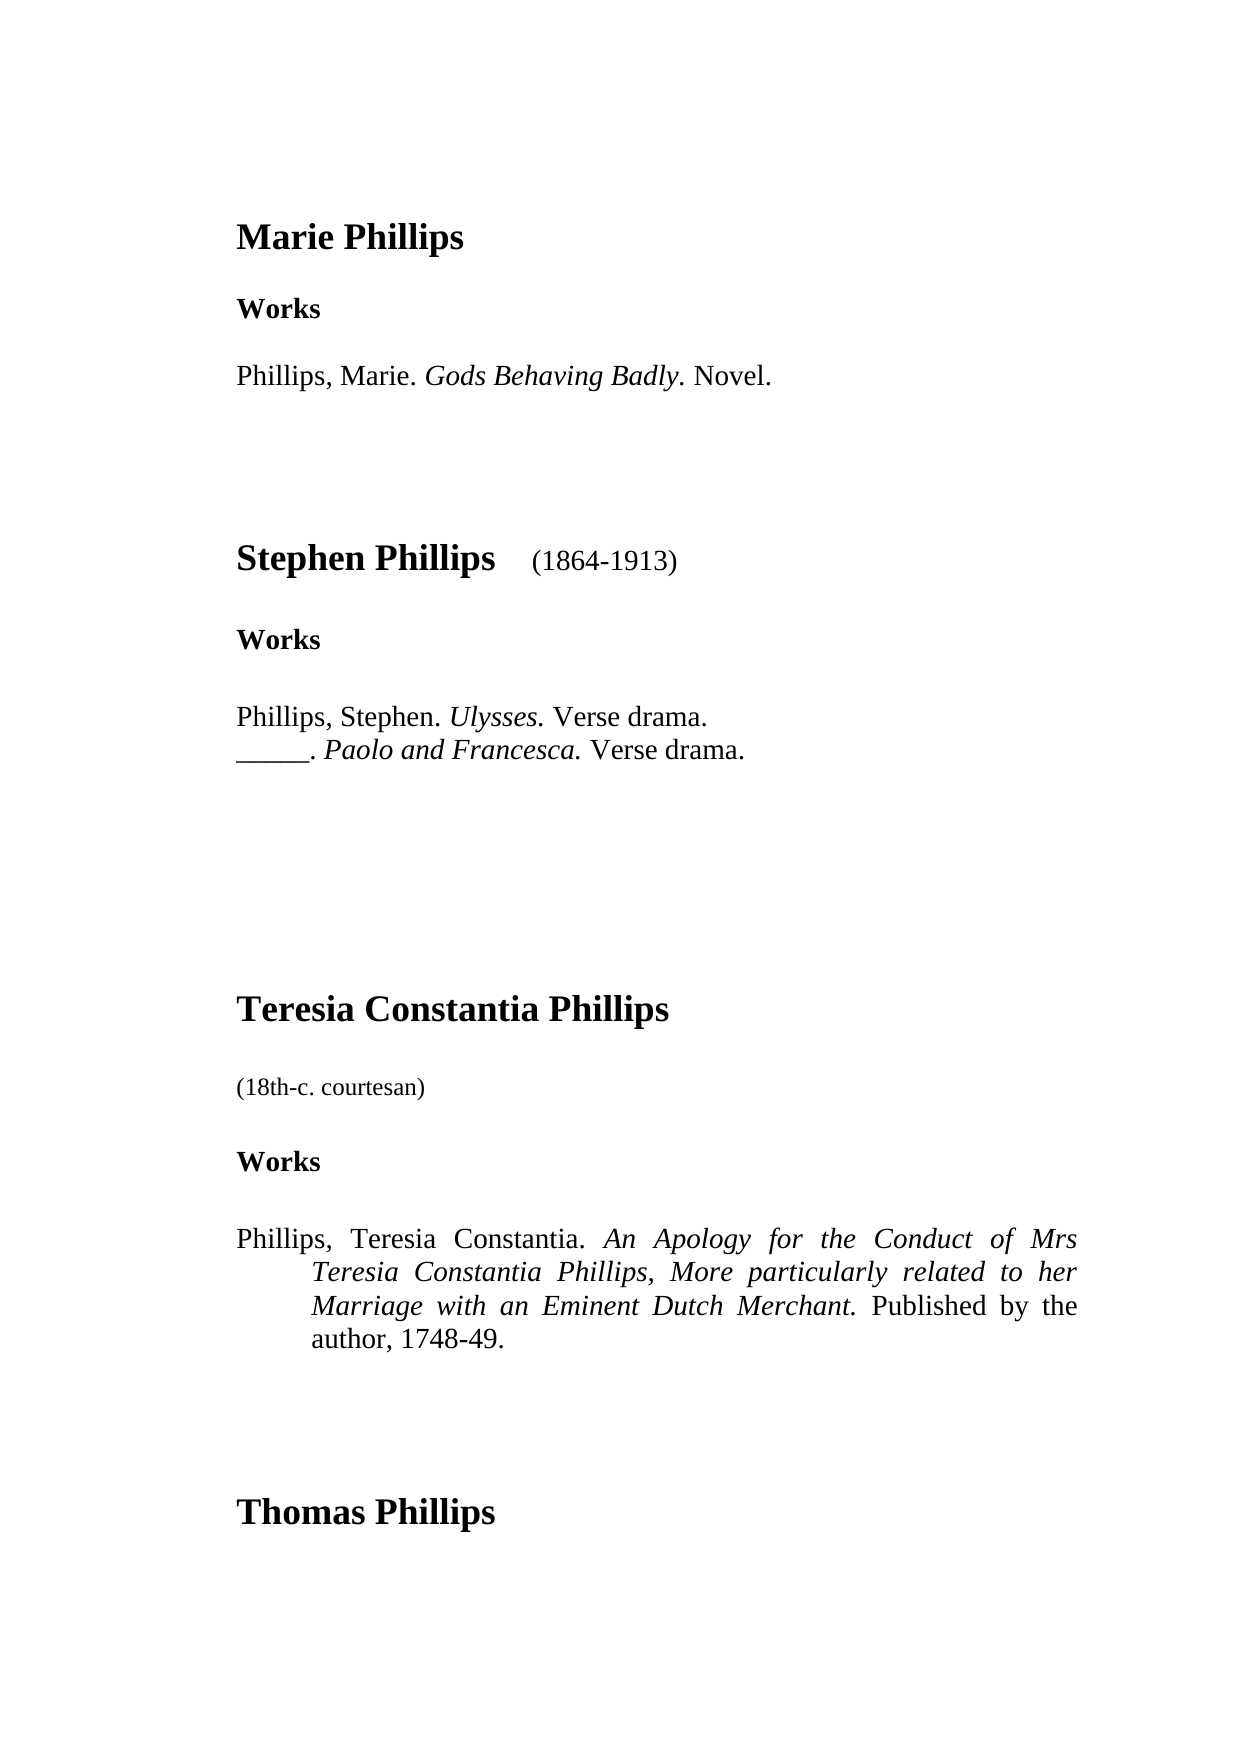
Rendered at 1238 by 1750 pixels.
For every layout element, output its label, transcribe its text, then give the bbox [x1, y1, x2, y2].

text Teresia Constantia Phillips [236, 986, 1078, 1029]
text Phillips, Teresia Constantia. An Apology for the Conduct of Mrs Teresia Constantia Phillips, More particularly related to her Marriage with an Eminent Dutch Merchant. Published by the author, 1748-49. [236, 1221, 1078, 1355]
text Works [236, 1144, 1078, 1178]
text Stephen Phillips (1864-1913) [236, 536, 1078, 579]
text (18th-c. courtesan) [236, 1072, 1078, 1101]
text Works [236, 291, 1078, 325]
text Phillips, Stephen. Ulysses. Verse drama. [236, 699, 1078, 732]
text Phillips, Marie. Gods Behaving Badly. Novel. [236, 358, 1078, 392]
text _____. Paolo and Francesca. Verse drama. [236, 732, 1078, 766]
text Works [236, 622, 1078, 656]
text Thomas Phillips [236, 1489, 1078, 1532]
text Marie Phillips [236, 215, 1078, 258]
